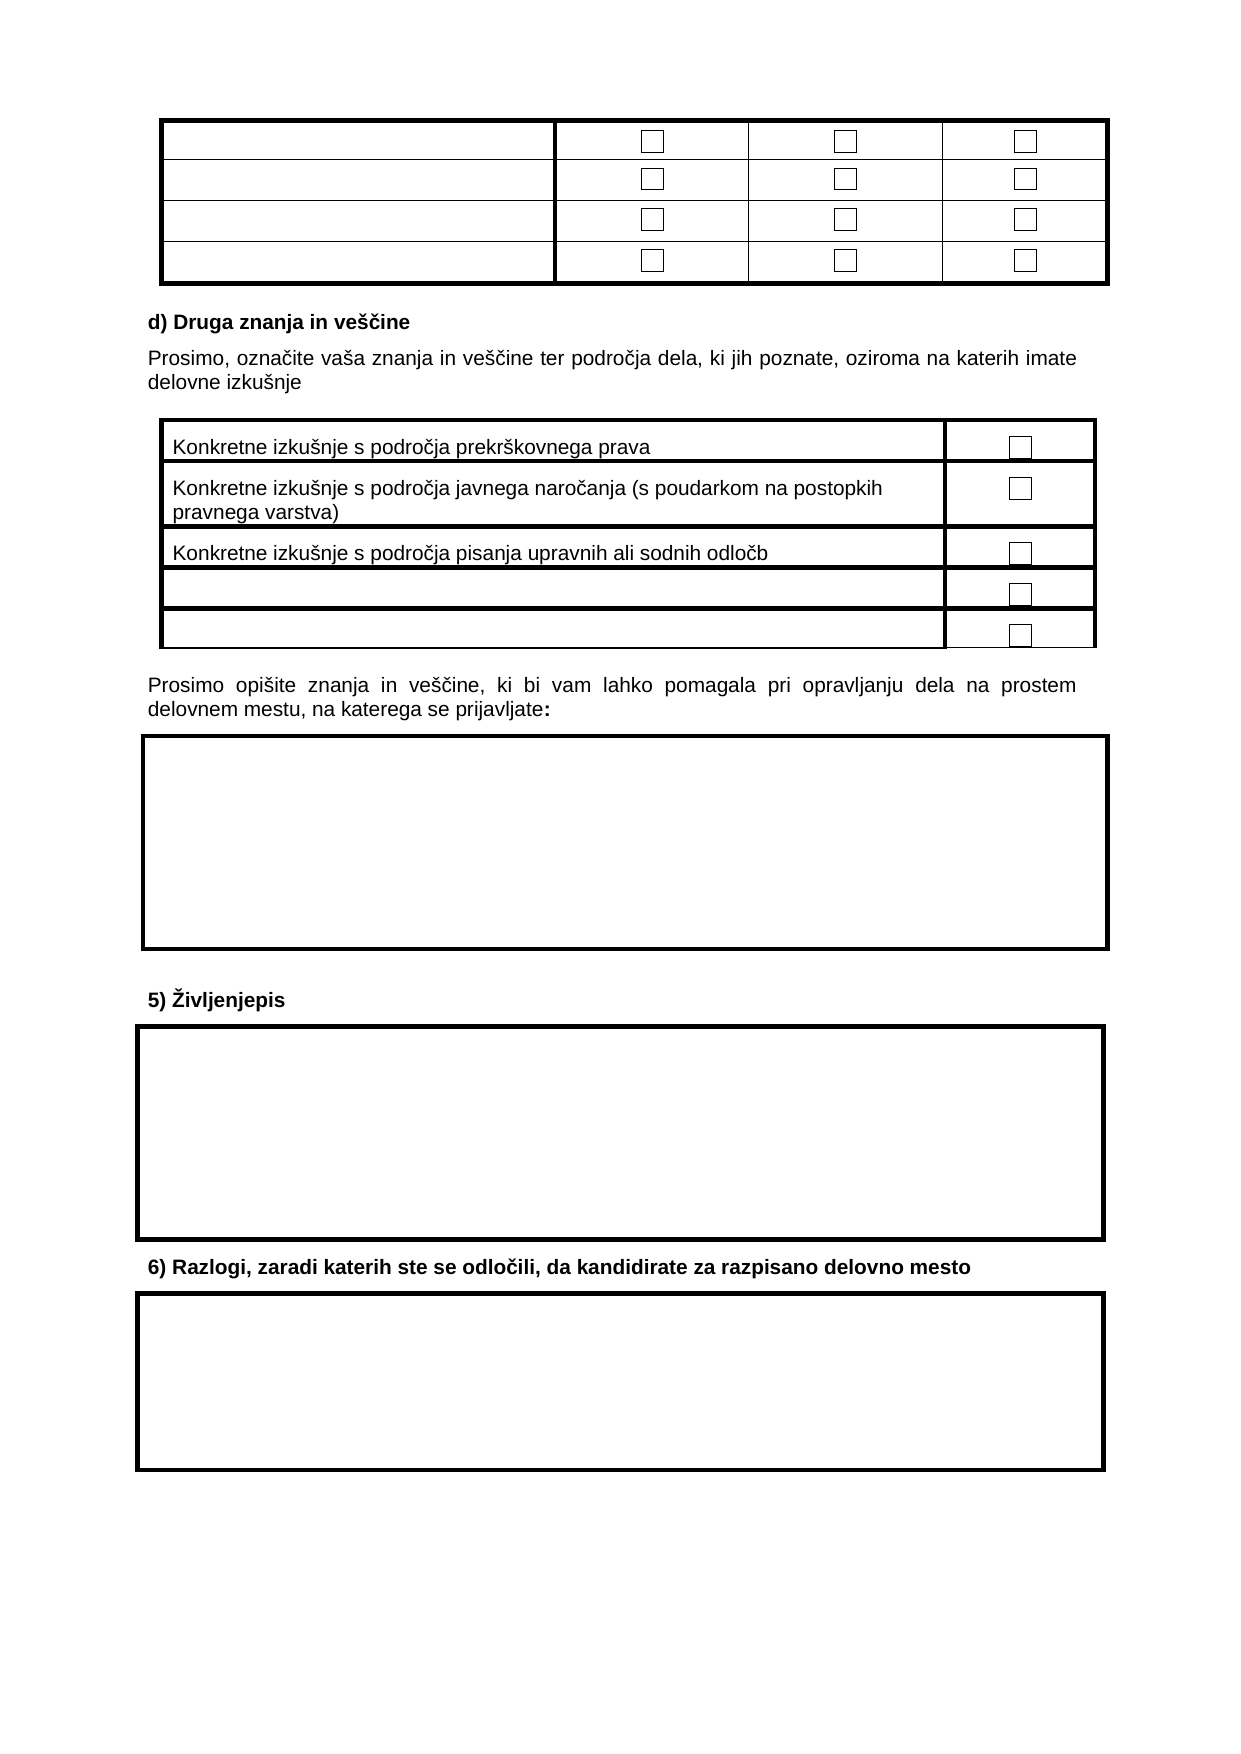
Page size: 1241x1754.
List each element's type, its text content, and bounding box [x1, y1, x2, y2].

table_cell [749, 201, 942, 241]
text 6) Razlogi, zaradi katerih ste se odločili, da kandidirate za razpisano delovno mesto [148, 1254, 1078, 1278]
table_cell [947, 529, 1093, 565]
table_cell Konkretne izkušnje s področja javnega naročanja (s poudarkom na postopkih pravnega varstva) [164, 463, 943, 524]
table_cell [749, 242, 942, 281]
table_cell [164, 201, 553, 241]
table_cell [947, 463, 1093, 524]
table_cell [947, 570, 1093, 606]
table_cell [557, 242, 748, 281]
table_cell [749, 160, 942, 200]
table_cell [164, 160, 553, 200]
table_cell [164, 123, 553, 159]
text Prosimo, označite vaša znanja in veščine ter področja dela, ki jih poznate, oziroma na katerih imate delovne izkušnje [148, 346, 1078, 394]
text d) Druga znanja in veščine [148, 310, 1078, 334]
text Prosimo opišite znanja in veščine, ki bi vam lahko pomagala pri opravljanju dela na prostem delovnem mestu, na katerega se prijavljate: [148, 673, 1078, 721]
table_header [947, 422, 1093, 459]
table_cell [557, 201, 748, 241]
table_cell [943, 123, 1105, 159]
table_cell [557, 160, 748, 200]
table_cell [164, 242, 553, 281]
table_cell [943, 201, 1105, 241]
table_cell [164, 611, 943, 647]
table_cell [557, 123, 748, 159]
text 5) Življenjepis [148, 988, 1078, 1012]
table_cell Konkretne izkušnje s področja pisanja upravnih ali sodnih odločb [164, 529, 943, 565]
table_cell [947, 611, 1093, 647]
table_cell [943, 160, 1105, 200]
table_cell [749, 123, 942, 159]
table_cell [943, 242, 1105, 281]
table_header Konkretne izkušnje s področja prekrškovnega prava [164, 422, 943, 459]
table_cell [164, 570, 943, 606]
